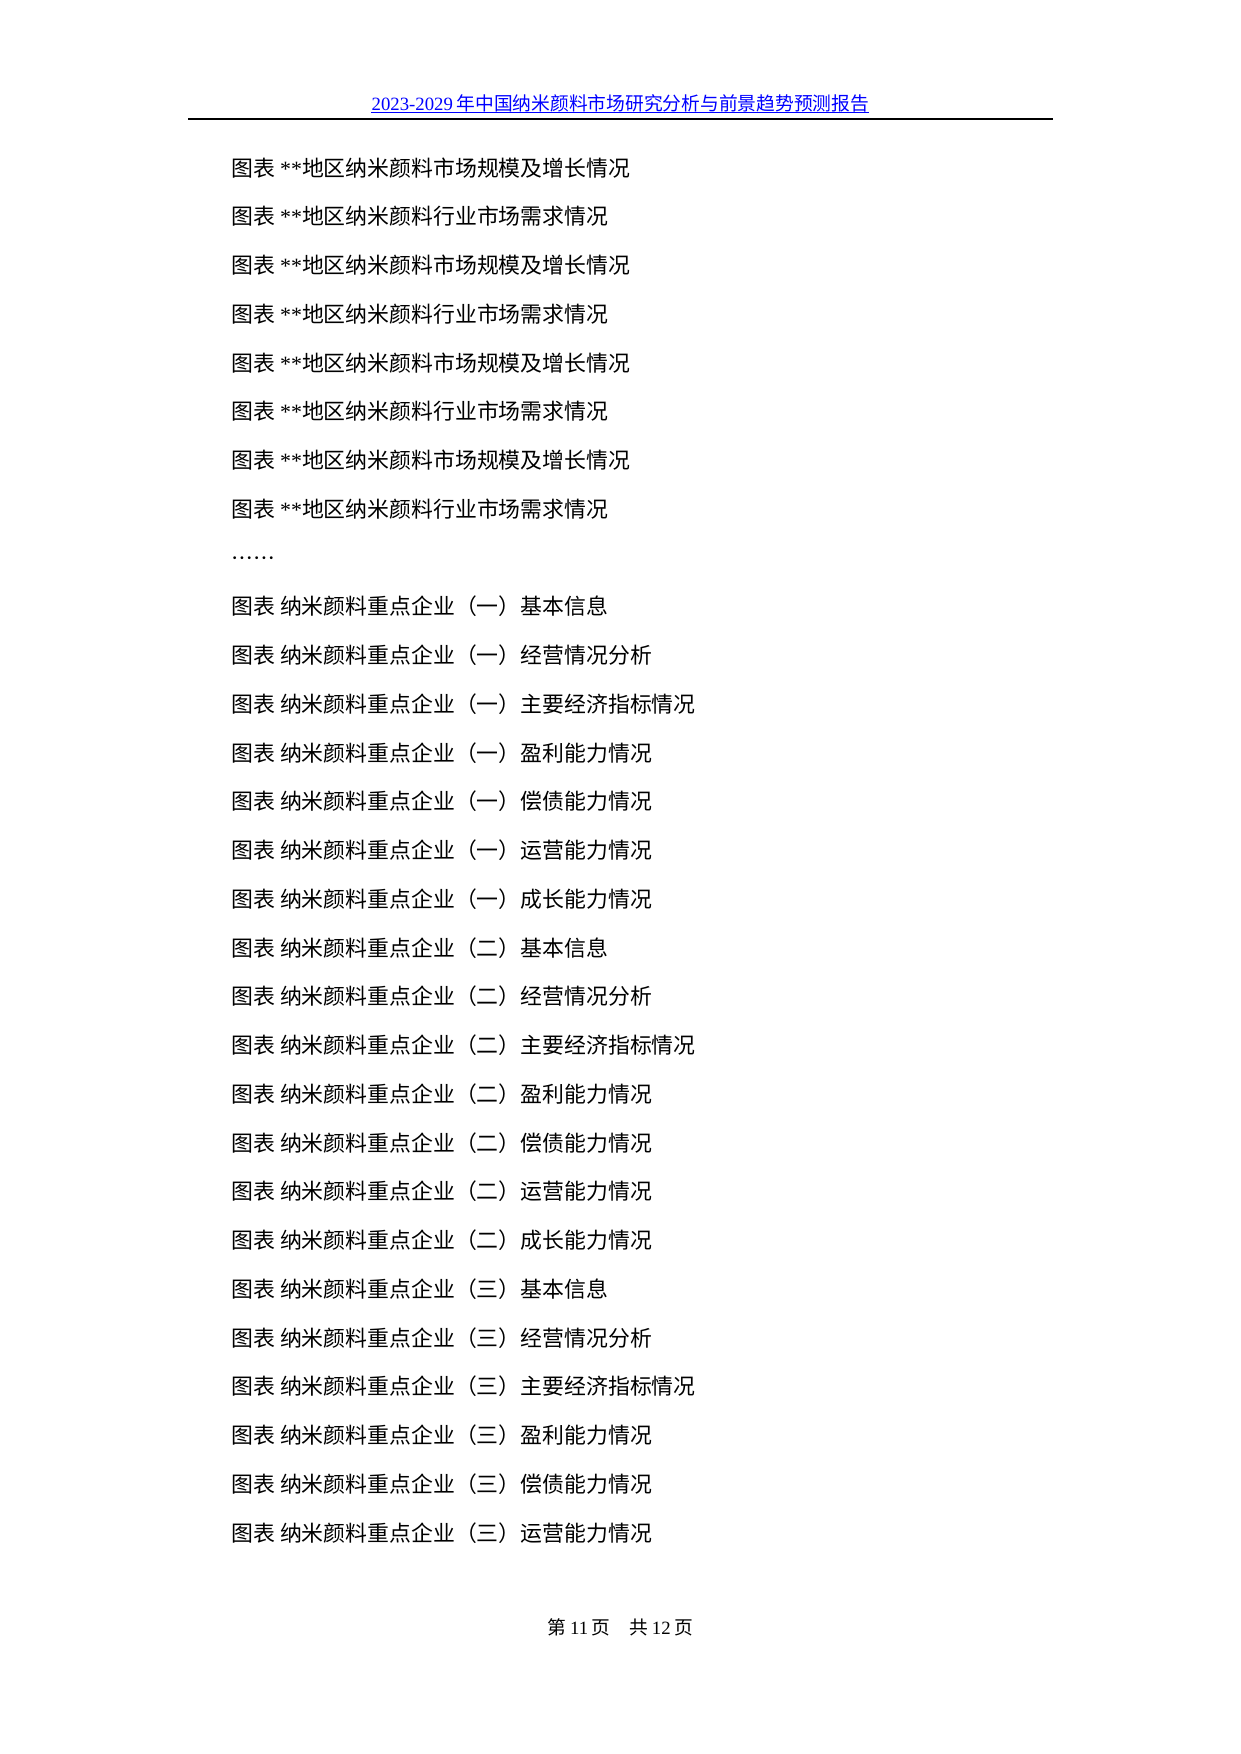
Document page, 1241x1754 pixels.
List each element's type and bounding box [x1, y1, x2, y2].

text [187, 150, 1053, 1548]
